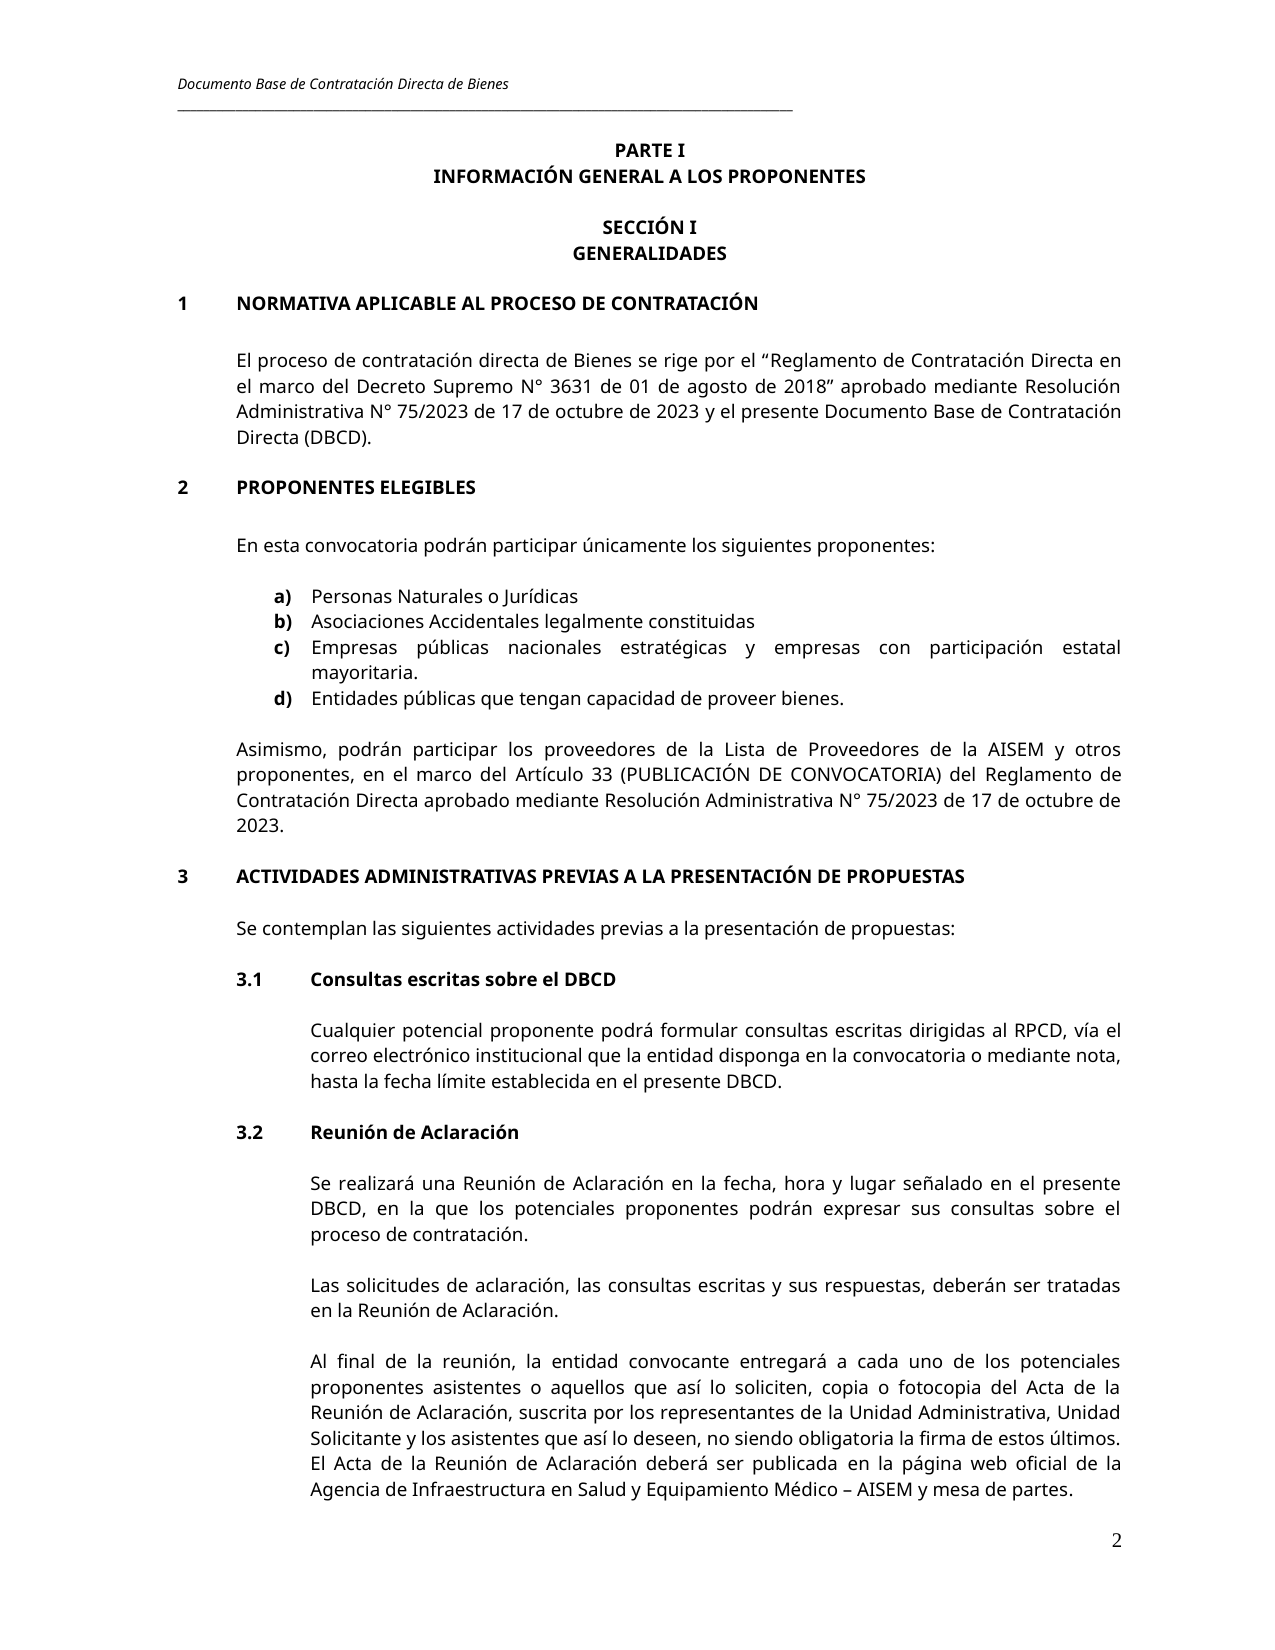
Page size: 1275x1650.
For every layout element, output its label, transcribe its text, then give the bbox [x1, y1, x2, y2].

text PARTE I [177, 138, 1122, 163]
list Consultas escritas sobre el DBCD [236, 966, 1122, 991]
list NORMATIVA APLICABLE AL PROCESO DE CONTRATACIÓN [177, 290, 1122, 316]
text Cualquier potencial proponente podrá formular consultas escritas dirigidas al RPCD, vía el correo electrónico institucional que la entidad disponga en la convocatoria o mediante nota, hasta la fecha límite establecida en el presente DBCD. [310, 1017, 1122, 1093]
list Asociaciones Accidentales legalmente constituidas [274, 608, 1122, 634]
text Se realizará una Reunión de Aclaración en la fecha, hora y lugar señalado en el presente DBCD, en la que los potenciales proponentes podrán expresar sus consultas sobre el proceso de contratación. [310, 1170, 1122, 1247]
list El proceso de contratación directa de Bienes se rige por el “Reglamento de Contratación Directa en el marco del Decreto Supremo N° 3631 de 01 de agosto de 2018” aprobado mediante Resolución Administrativa N° 75/2023 de 17 de octubre de 2023 y el presente Documento Base de Contratación Directa (DBCD). [236, 348, 1122, 450]
list Empresas públicas nacionales estratégicas y empresas con participación estatal mayoritaria. [274, 634, 1122, 685]
list ACTIVIDADES ADMINISTRATIVAS PREVIAS A LA PRESENTACIÓN DE PROPUESTAS [177, 864, 1122, 889]
list Reunión de Aclaración [236, 1119, 1122, 1144]
text SECCIÓN I [177, 214, 1122, 240]
text Las solicitudes de aclaración, las consultas escritas y sus respuestas, deberán ser tratadas en la Reunión de Aclaración. [310, 1272, 1122, 1323]
text Al final de la reunión, la entidad convocante entregará a cada uno de los potenciales proponentes asistentes o aquellos que así lo soliciten, copia o fotocopia del Acta de la Reunión de Aclaración, suscrita por los representantes de la Unidad Administrativa, Unidad Solicitante y los asistentes que así lo deseen, no siendo obligatoria la firma de estos últimos. El Acta de la Reunión de Aclaración deberá ser publicada en la página web oficial de la Agencia de Infraestructura en Salud y Equipamiento Médico – AISEM y mesa de partes. [310, 1349, 1122, 1502]
text Se contemplan las siguientes actividades previas a la presentación de propuestas: [236, 915, 1122, 940]
list PROPONENTES ELEGIBLES [177, 475, 1122, 500]
list Personas Naturales o Jurídicas [274, 583, 1122, 608]
text Asimismo, podrán participar los proveedores de la Lista de Proveedores de la AISEM y otros proponentes, en el marco del Artículo 33 (PUBLICACIÓN DE CONVOCATORIA) del Reglamento de Contratación Directa aprobado mediante Resolución Administrativa N° 75/2023 de 17 de octubre de 2023. [236, 736, 1122, 838]
text INFORMACIÓN GENERAL A LOS PROPONENTES [177, 163, 1122, 189]
text GENERALIDADES [177, 240, 1122, 265]
list Entidades públicas que tengan capacidad de proveer bienes. [274, 685, 1122, 711]
text En esta convocatoria podrán participar únicamente los siguientes proponentes: [236, 532, 1122, 557]
